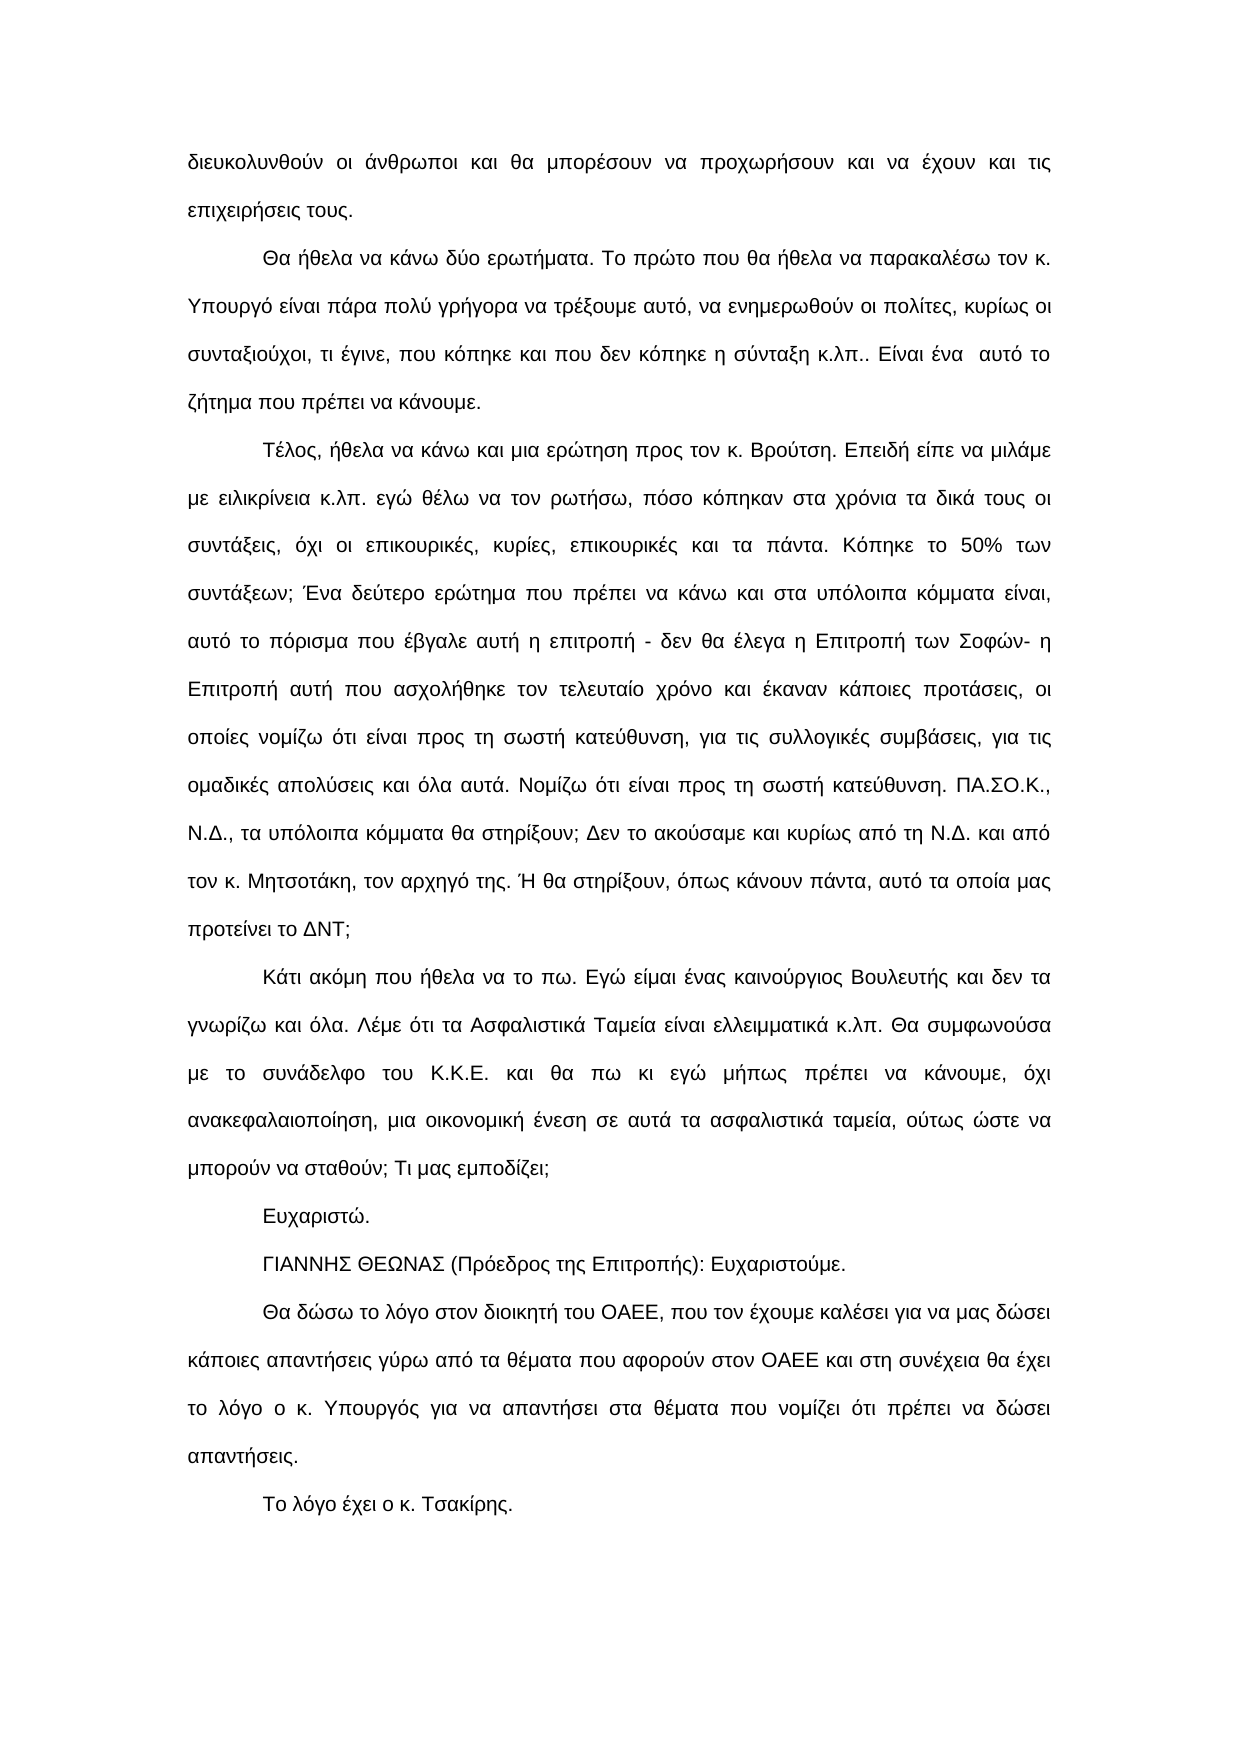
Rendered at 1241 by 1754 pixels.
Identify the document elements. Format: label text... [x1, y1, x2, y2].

text Ευχαριστώ. [187, 1204, 1053, 1228]
text Θα ήθελα να κάνω δύο ερωτήματα. Το πρώτο που θα ήθελα να παρακαλέσω τον κ. Υπουργό είναι πάρα πολύ γρήγορα να τρέξουμε αυτό, να ενημερωθούν οι πολίτες, κυρίως οι συνταξιούχοι, τι έγινε, που κόπηκε και που δεν κόπηκε η σύνταξη κ.λπ.. Είναι ένα αυτό το ζήτημα που πρέπει να κάνουμε. [187, 246, 1053, 413]
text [187, 150, 1053, 222]
text ΓΙΑΝΝΗΣ ΘΕΩΝΑΣ (Πρόεδρος της Επιτροπής): Ευχαριστούμε. [187, 1252, 1053, 1276]
text Κάτι ακόμη που ήθελα να το πω. Εγώ είμαι ένας καινούργιος Βουλευτής και δεν τα γνωρίζω και όλα. Λέμε ότι τα Ασφαλιστικά Ταμεία είναι ελλειμματικά κ.λπ. Θα συμφωνούσα με το συνάδελφο του Κ.Κ.Ε. και θα πω κι εγώ μήπως πρέπει να κάνουμε, όχι ανακεφαλαιοποίηση, μια οικονομική ένεση σε αυτά τα ασφαλιστικά ταμεία, ούτως ώστε να μπορούν να σταθούν; Τι μας εμποδίζει; [187, 964, 1053, 1180]
text Τέλος, ήθελα να κάνω και μια ερώτηση προς τον κ. Βρούτση. Επειδή είπε να μιλάμε με ειλικρίνεια κ.λπ. εγώ θέλω να τον ρωτήσω, πόσο κόπηκαν στα χρόνια τα δικά τους οι συντάξεις, όχι οι επικουρικές, κυρίες, επικουρικές και τα πάντα. Κόπηκε το 50% των συντάξεων; Ένα δεύτερο ερώτημα που πρέπει να κάνω και στα υπόλοιπα κόμματα είναι, αυτό το πόρισμα που έβγαλε αυτή η επιτροπή - δεν θα έλεγα η Επιτροπή των Σοφών- η Επιτροπή αυτή που ασχολήθηκε τον τελευταίο χρόνο και έκαναν κάποιες προτάσεις, οι οποίες νομίζω ότι είναι προς τη σωστή κατεύθυνση, για τις συλλογικές συμβάσεις, για τις ομαδικές απολύσεις και όλα αυτά. Νομίζω ότι είναι προς τη σωστή κατεύθυνση. ΠΑ.ΣΟ.Κ., Ν.Δ., τα υπόλοιπα κόμματα θα στηρίξουν; Δεν το ακούσαμε και κυρίως από τη Ν.Δ. και από τον κ. Μητσοτάκη, τον αρχηγό της. Ή θα στηρίξουν, όπως κάνουν πάντα, αυτό τα οποία μας προτείνει το ΔΝΤ; [187, 437, 1053, 941]
text Το λόγο έχει ο κ. Τσακίρης. [187, 1492, 1053, 1516]
text Θα δώσω το λόγο στον διοικητή του ΟΑΕΕ, που τον έχουμε καλέσει για να μας δώσει κάποιες απαντήσεις γύρω από τα θέματα που αφορούν στον ΟΑΕΕ και στη συνέχεια θα έχει το λόγο ο κ. Υπουργός για να απαντήσει στα θέματα που νομίζει ότι πρέπει να δώσει απαντήσεις. [187, 1300, 1053, 1468]
